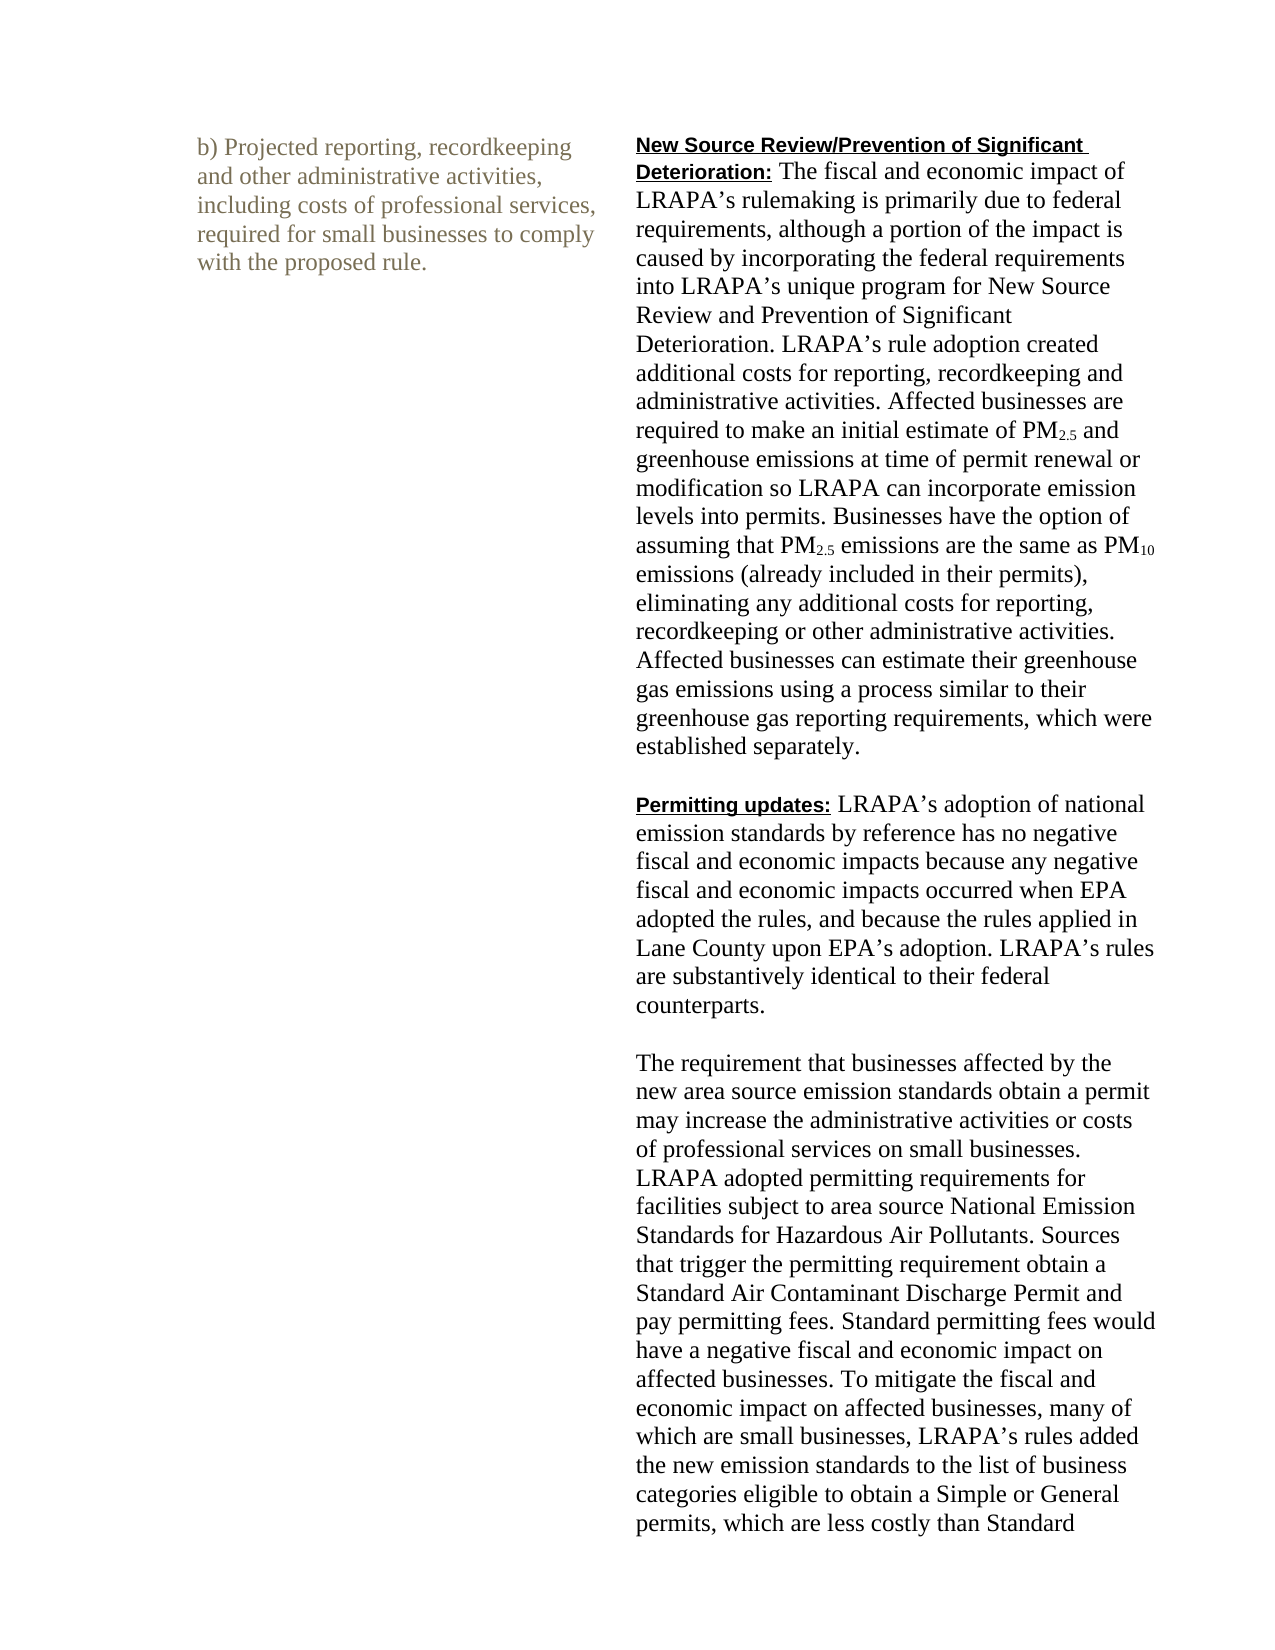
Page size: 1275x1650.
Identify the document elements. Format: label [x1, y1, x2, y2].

table_cell [186, 133, 617, 1536]
table_cell [617, 133, 1170, 1536]
